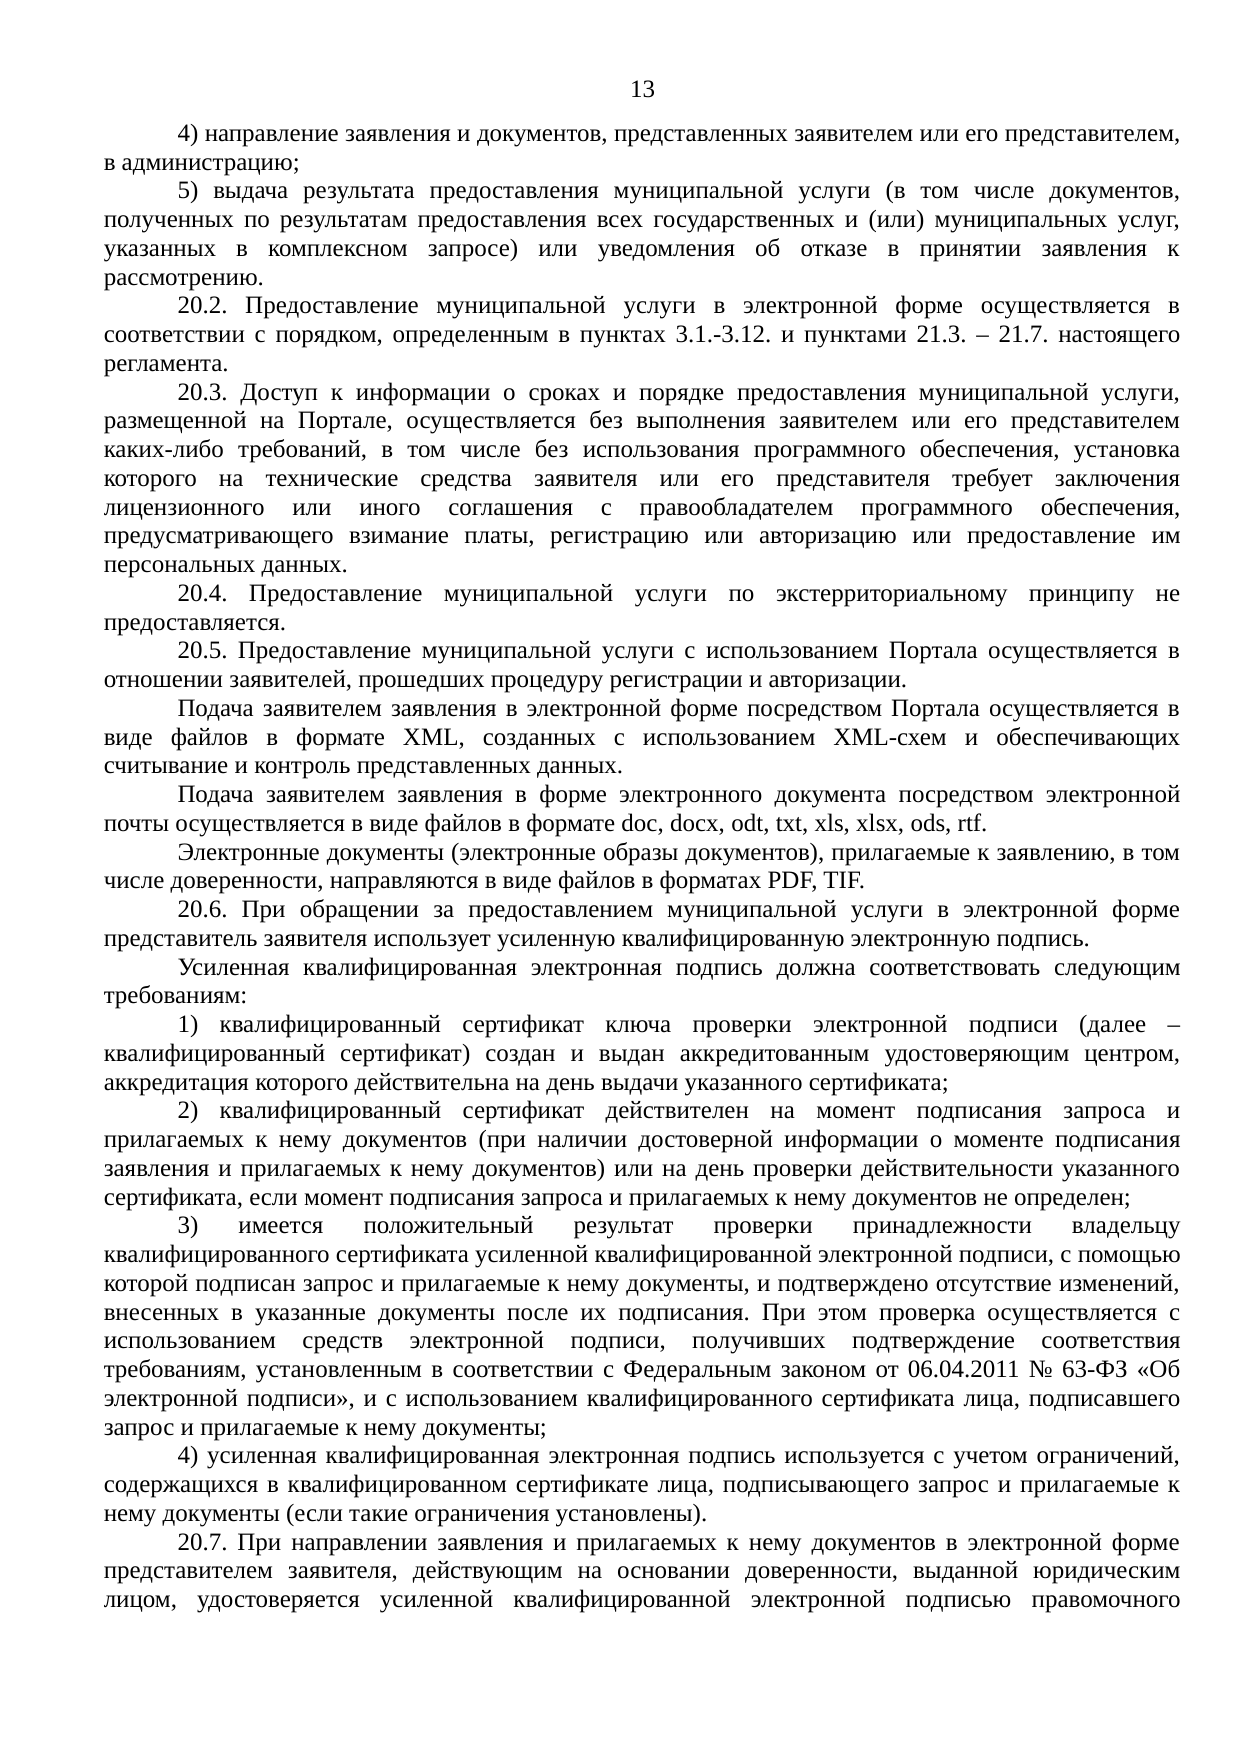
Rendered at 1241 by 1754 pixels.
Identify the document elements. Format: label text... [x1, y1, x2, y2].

text 20.4. Предоставление муниципальной услуги по экстерриториальному принципу не предоставляется. [103, 578, 1181, 636]
text 3) имеется положительный результат проверки принадлежности владельцу квалифицированного сертификата усиленной квалифицированной электронной подписи, с помощью которой подписан запрос и прилагаемые к нему документы, и подтверждено отсутствие изменений, внесенных в указанные документы после их подписания. При этом проверка осуществляется с использованием средств электронной подписи, получивших подтверждение соответствия требованиям, установленным в соответствии с Федеральным законом от 06.04.2011 № 63-ФЗ «Об электронной подписи», и с использованием квалифицированного сертификата лица, подписавшего запрос и прилагаемые к нему документы; [103, 1211, 1181, 1441]
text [103, 1527, 1181, 1613]
text 1) квалифицированный сертификат ключа проверки электронной подписи (далее – квалифицированный сертификат) создан и выдан аккредитованным удостоверяющим центром, аккредитация которого действительна на день выдачи указанного сертификата; [103, 1009, 1181, 1096]
text Усиленная квалифицированная электронная подпись должна соответствовать следующим требованиям: [103, 952, 1181, 1009]
text 4) усиленная квалифицированная электронная подпись используется с учетом ограничений, содержащихся в квалифицированном сертификате лица, подписывающего запрос и прилагаемые к нему документы (если такие ограничения установлены). [103, 1441, 1181, 1527]
text Подача заявителем заявления в электронной форме посредством Портала осуществляется в виде файлов в формате XML, созданных с использованием XML-схем и обеспечивающих считывание и контроль представленных данных. [103, 693, 1181, 779]
text 2) квалифицированный сертификат действителен на момент подписания запроса и прилагаемых к нему документов (при наличии достоверной информации о моменте подписания заявления и прилагаемых к нему документов) или на день проверки действительности указанного сертификата, если момент подписания запроса и прилагаемых к нему документов не определен; [103, 1096, 1181, 1211]
text 20.3. Доступ к информации о сроках и порядке предоставления муниципальной услуги, размещенной на Портале, осуществляется без выполнения заявителем или его представителем каких-либо требований, в том числе без использования программного обеспечения, установка которого на технические средства заявителя или его представителя требует заключения лицензионного или иного соглашения с правообладателем программного обеспечения, предусматривающего взимание платы, регистрацию или авторизацию или предоставление им персональных данных. [103, 377, 1181, 578]
text 20.6. При обращении за предоставлением муниципальной услуги в электронной форме представитель заявителя использует усиленную квалифицированную электронную подпись. [103, 894, 1181, 952]
text 5) выдача результата предоставления муниципальной услуги (в том числе документов, полученных по результатам предоставления всех государственных и (или) муниципальных услуг, указанных в комплексном запросе) или уведомления об отказе в принятии заявления к рассмотрению. [103, 176, 1181, 291]
text 4) направление заявления и документов, представленных заявителем или его представителем, в администрацию; [103, 118, 1181, 176]
text 20.5. Предоставление муниципальной услуги с использованием Портала осуществляется в отношении заявителей, прошедших процедуру регистрации и авторизации. [103, 636, 1181, 693]
text Электронные документы (электронные образы документов), прилагаемые к заявлению, в том числе доверенности, направляются в виде файлов в форматах PDF, TIF. [103, 837, 1181, 894]
text Подача заявителем заявления в форме электронного документа посредством электронной почты осуществляется в виде файлов в формате doc, docx, odt, txt, xls, xlsx, ods, rtf. [103, 779, 1181, 837]
text 20.2. Предоставление муниципальной услуги в электронной форме осуществляется в соответствии с порядком, определенным в пунктах 3.1.-3.12. и пунктами 21.3. – 21.7. настоящего регламента. [103, 291, 1181, 377]
